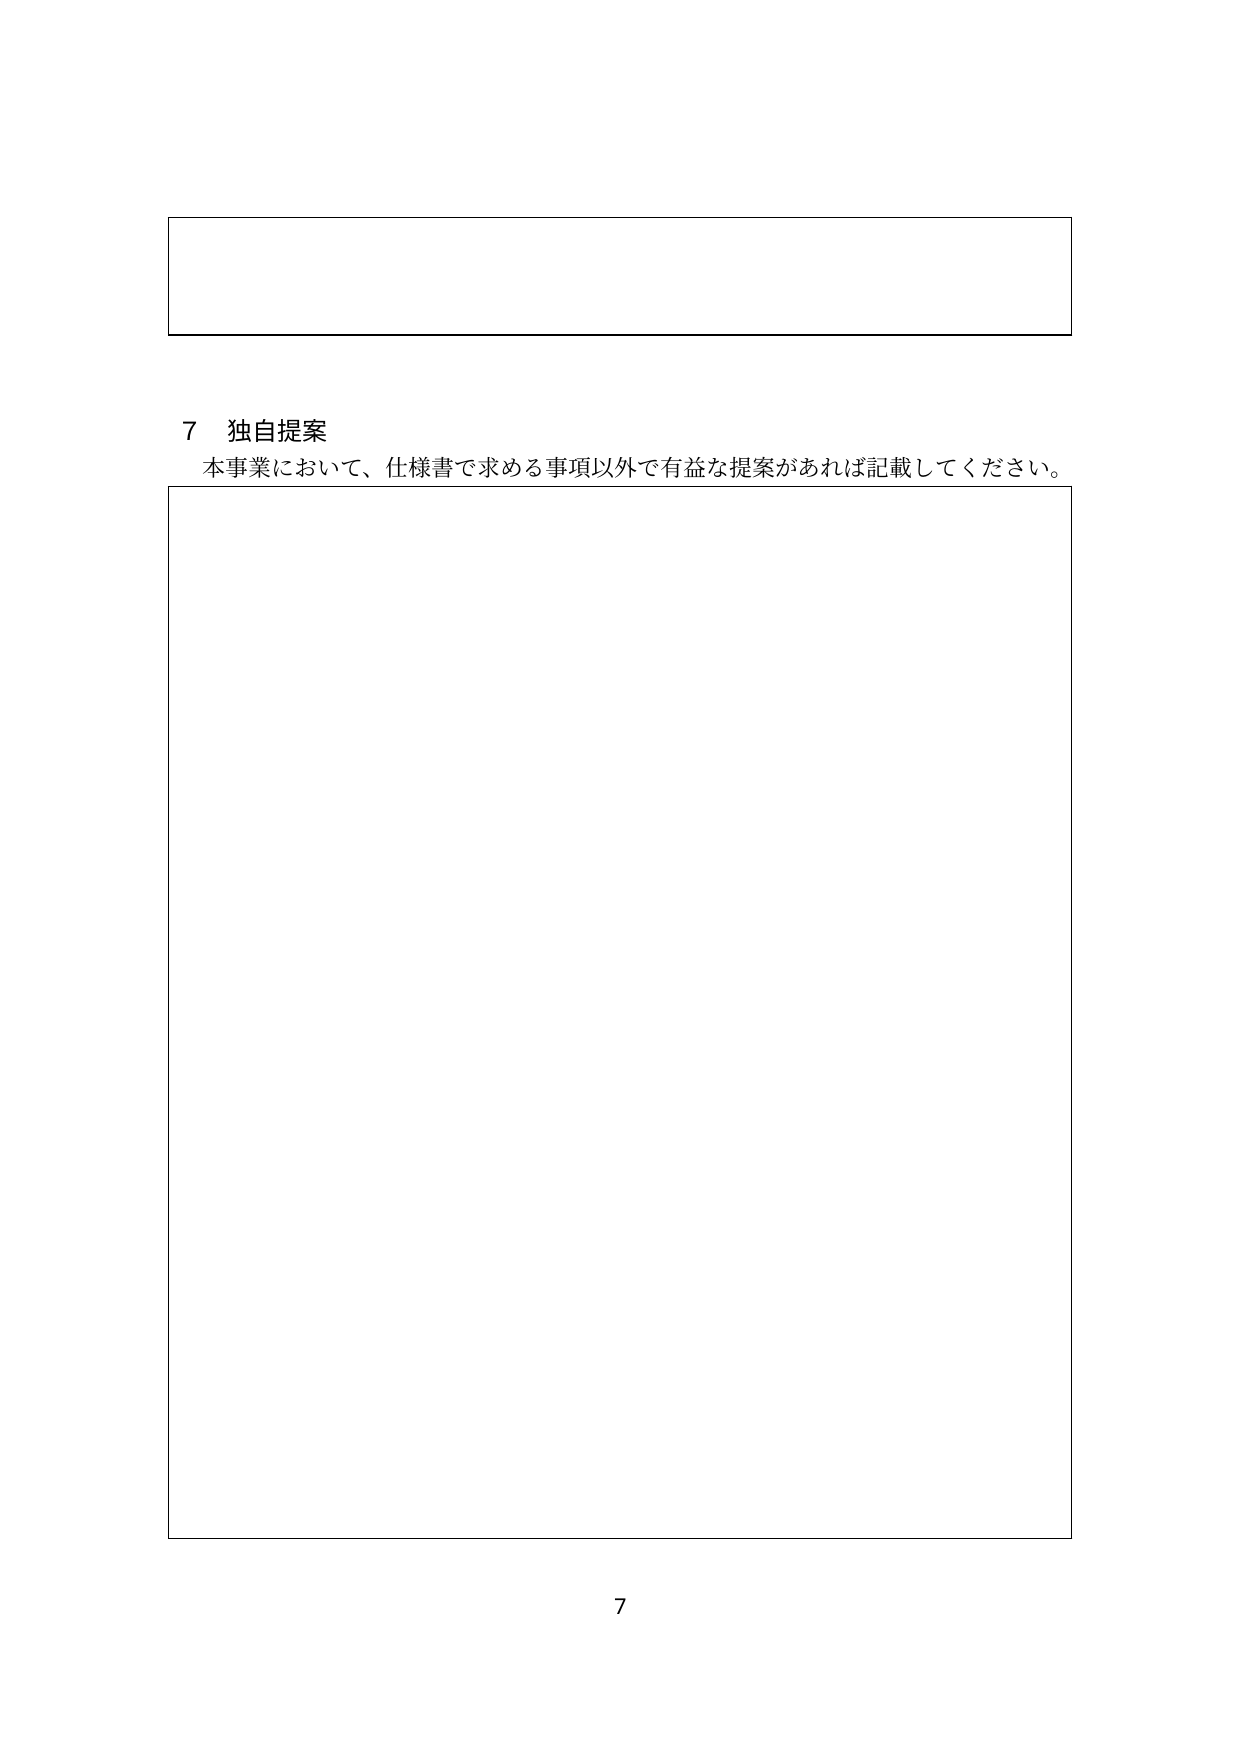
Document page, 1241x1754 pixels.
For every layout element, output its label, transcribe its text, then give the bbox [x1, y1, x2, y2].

text ７ 独自提案 [177, 411, 1063, 448]
text 本事業において、仕様書で求める事項以外で有益な提案があれば記載してください。 [177, 448, 1063, 486]
